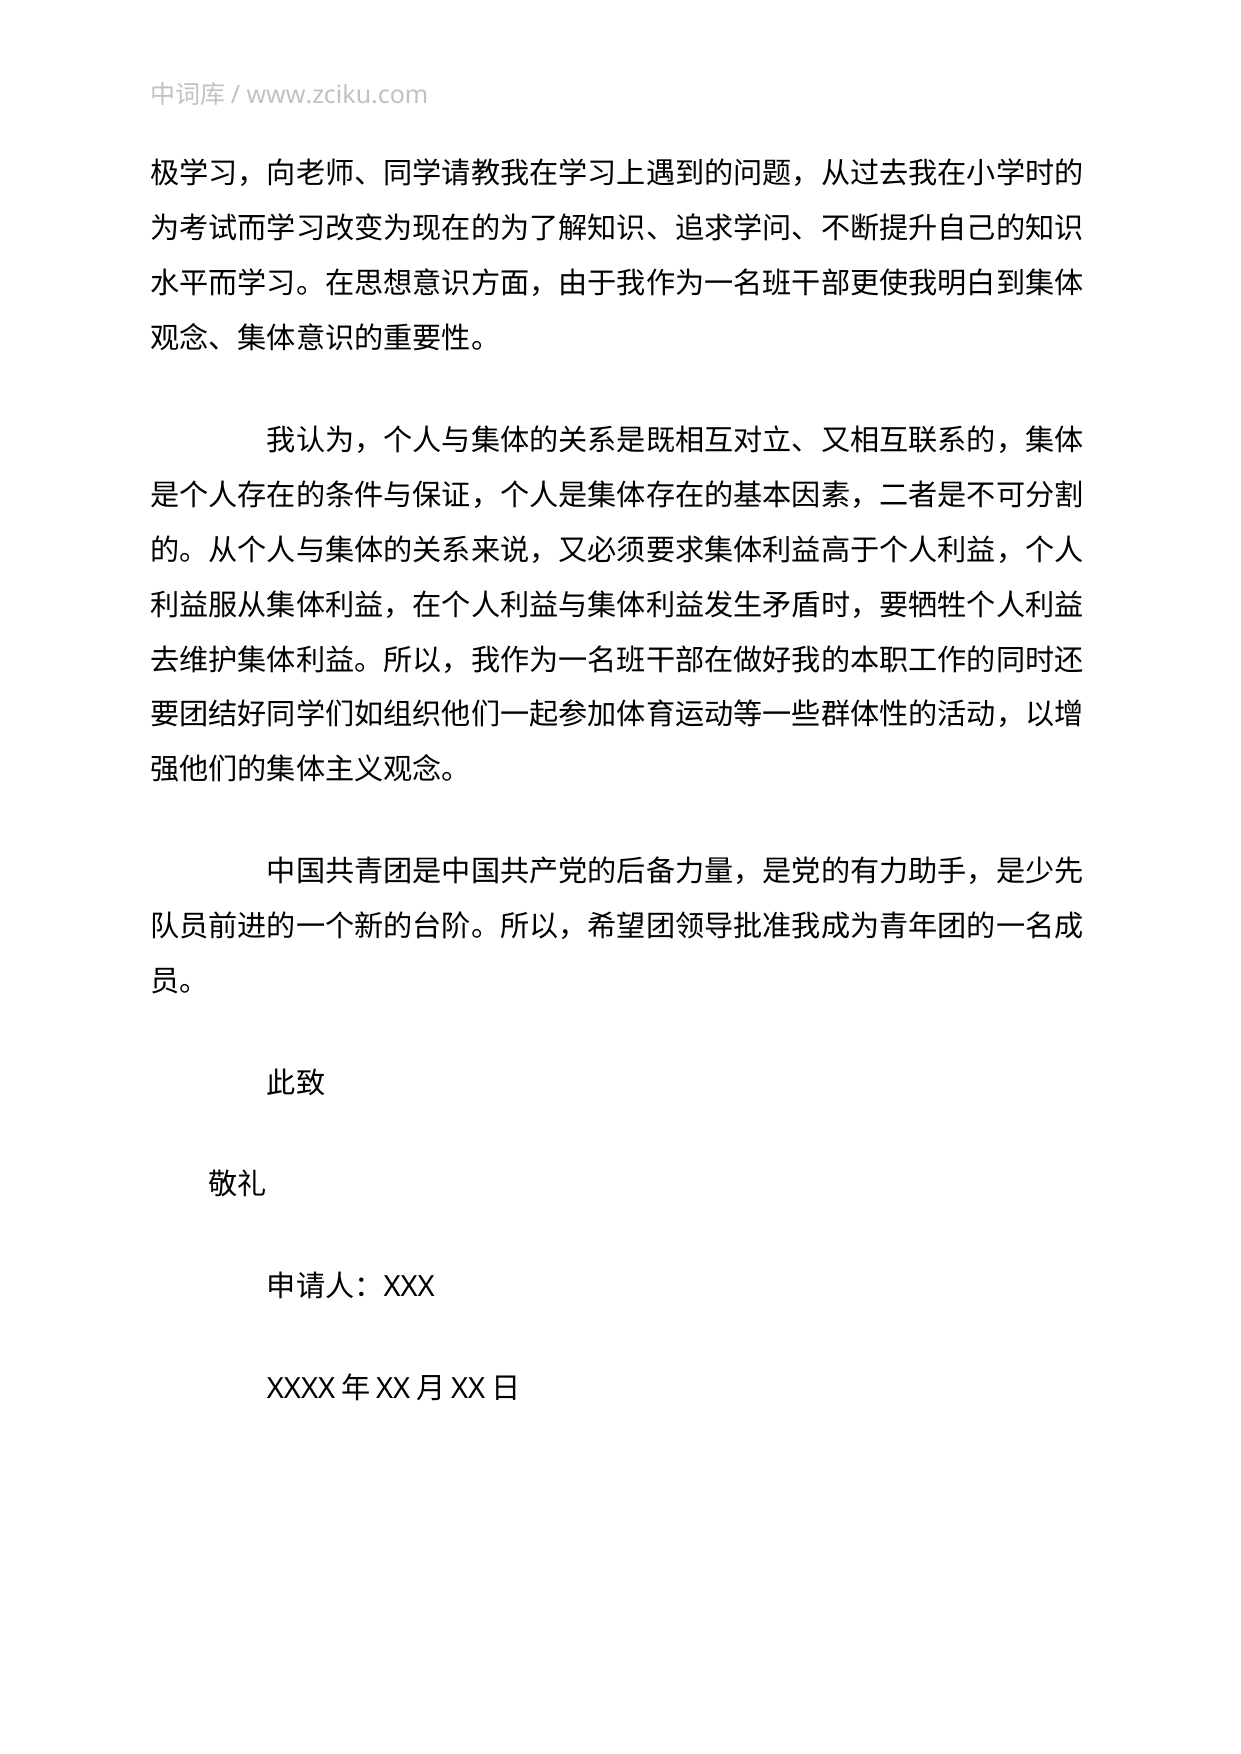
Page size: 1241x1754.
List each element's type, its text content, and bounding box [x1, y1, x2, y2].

text 此致 [150, 1059, 1090, 1101]
text 中国共青团是中国共产党的后备力量，是党的有力助手，是少先队员前进的一个新的台阶。所以，希望团领导批准我成为青年团的一名成员。 [150, 848, 1090, 1000]
text XXXX年XX月XX日 [150, 1365, 1090, 1407]
text 敬礼 [150, 1161, 1090, 1203]
text 申请人：XXX [150, 1263, 1090, 1305]
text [150, 150, 1090, 357]
text 我认为，个人与集体的关系是既相互对立、又相互联系的，集体是个人存在的条件与保证，个人是集体存在的基本因素，二者是不可分割的。从个人与集体的关系来说，又必须要求集体利益高于个人利益，个人利益服从集体利益，在个人利益与集体利益发生矛盾时，要牺牲个人利益去维护集体利益。所以，我作为一名班干部在做好我的本职工作的同时还要团结好同学们如组织他们一起参加体育运动等一些群体性的活动，以增强他们的集体主义观念。 [150, 416, 1090, 788]
